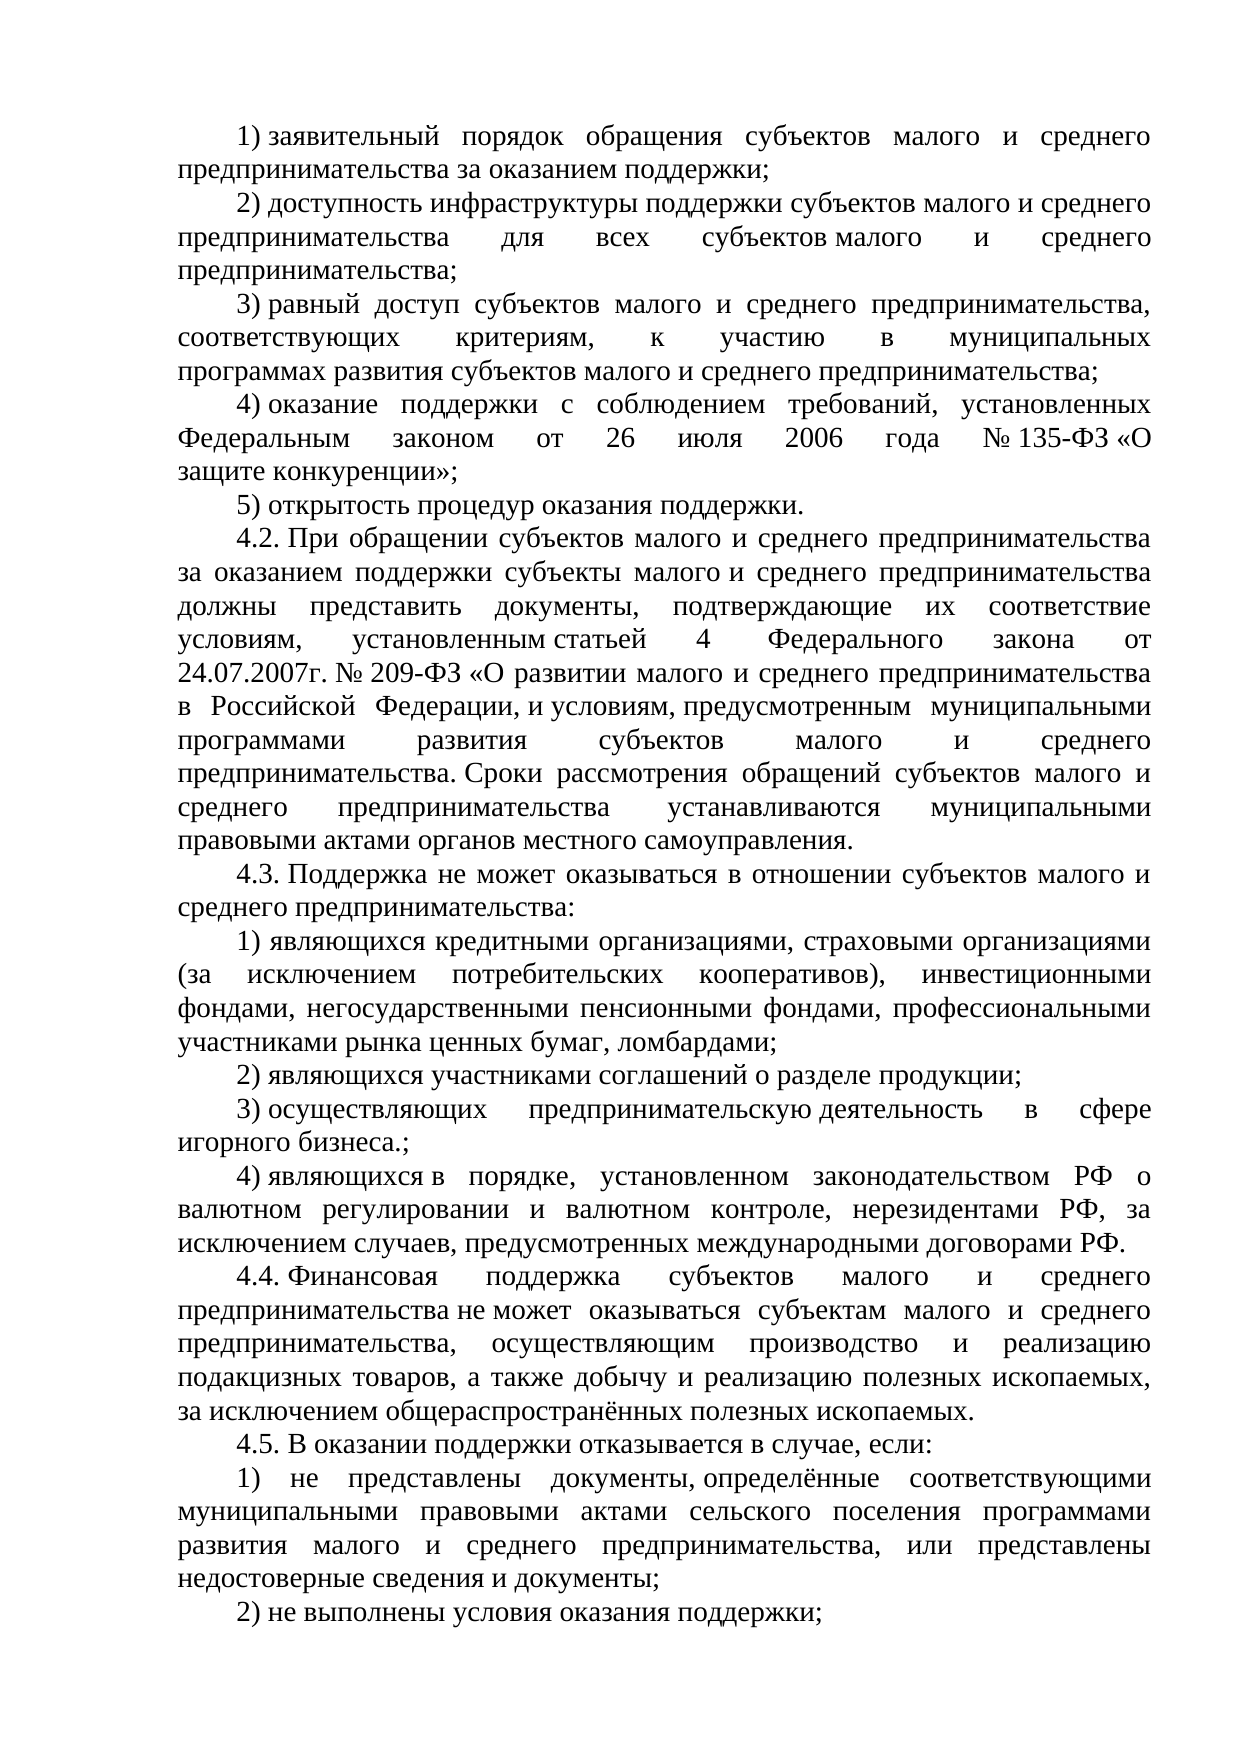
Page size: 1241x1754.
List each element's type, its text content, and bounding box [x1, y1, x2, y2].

text 2) доступность инфраструктуры поддержки субъектов малого и среднего предпринимательства для всех субъектов малого и среднего предпринимательства; [177, 185, 1152, 286]
text 4) оказание поддержки с соблюдением требований, установленных Федеральным законом от 26 июля 2006 года № 135-ФЗ «О защите конкуренции»; [177, 386, 1152, 487]
text 3) осуществляющих предпринимательскую деятельность в сфере игорного бизнеса.; [177, 1091, 1152, 1158]
text 4) являющихся в порядке, установленном законодательством РФ о валютном регулировании и валютном контроле, нерезидентами РФ, за исключением случаев, предусмотренных международными договорами РФ. [177, 1158, 1152, 1258]
text 1) заявительный порядок обращения субъектов малого и среднего предпринимательства за оказанием поддержки; [177, 118, 1152, 185]
text 1) не представлены документы, определённые соответствующими муниципальными правовыми актами сельского поселения программами развития малого и среднего предпринимательства, или представлены недостоверные сведения и документы; [177, 1460, 1152, 1594]
text 2) не выполнены условия оказания поддержки; [177, 1594, 1152, 1627]
text 4.3. Поддержка не может оказываться в отношении субъектов малого и среднего предпринимательства: [177, 856, 1152, 923]
text 2) являющихся участниками соглашений о разделе продукции; [177, 1057, 1152, 1091]
text 4.2. При обращении субъектов малого и среднего предпринимательства за оказанием поддержки субъекты малого и среднего предпринимательства должны представить документы, подтверждающие их соответствие условиям, установленным статьей 4 Федерального закона от 24.07.2007г. № 209-ФЗ «О развитии малого и среднего предпринимательства в Российской Федерации, и условиям, предусмотренным муниципальными программами развития субъектов малого и среднего предпринимательства. Сроки рассмотрения обращений субъектов малого и среднего предпринимательства устанавливаются муниципальными правовыми актами органов местного самоуправления. [177, 521, 1152, 856]
text 3) равный доступ субъектов малого и среднего предпринимательства, соответствующих критериям, к участию в муниципальных программах развития субъектов малого и среднего предпринимательства; [177, 286, 1152, 386]
text 4.4. Финансовая поддержка субъектов малого и среднего предпринимательства не может оказываться субъектам малого и среднего предпринимательства, осуществляющим производство и реализацию подакцизных товаров, а также добычу и реализацию полезных ископаемых, за исключением общераспространённых полезных ископаемых. [177, 1258, 1152, 1426]
text 4.5. В оказании поддержки отказывается в случае, если: [177, 1426, 1152, 1460]
text 5) открытость процедур оказания поддержки. [177, 487, 1152, 521]
text 1) являющихся кредитными организациями, страховыми организациями (за исключением потребительских кооперативов), инвестиционными фондами, негосударственными пенсионными фондами, профессиональными участниками рынка ценных бумаг, ломбардами; [177, 923, 1152, 1057]
